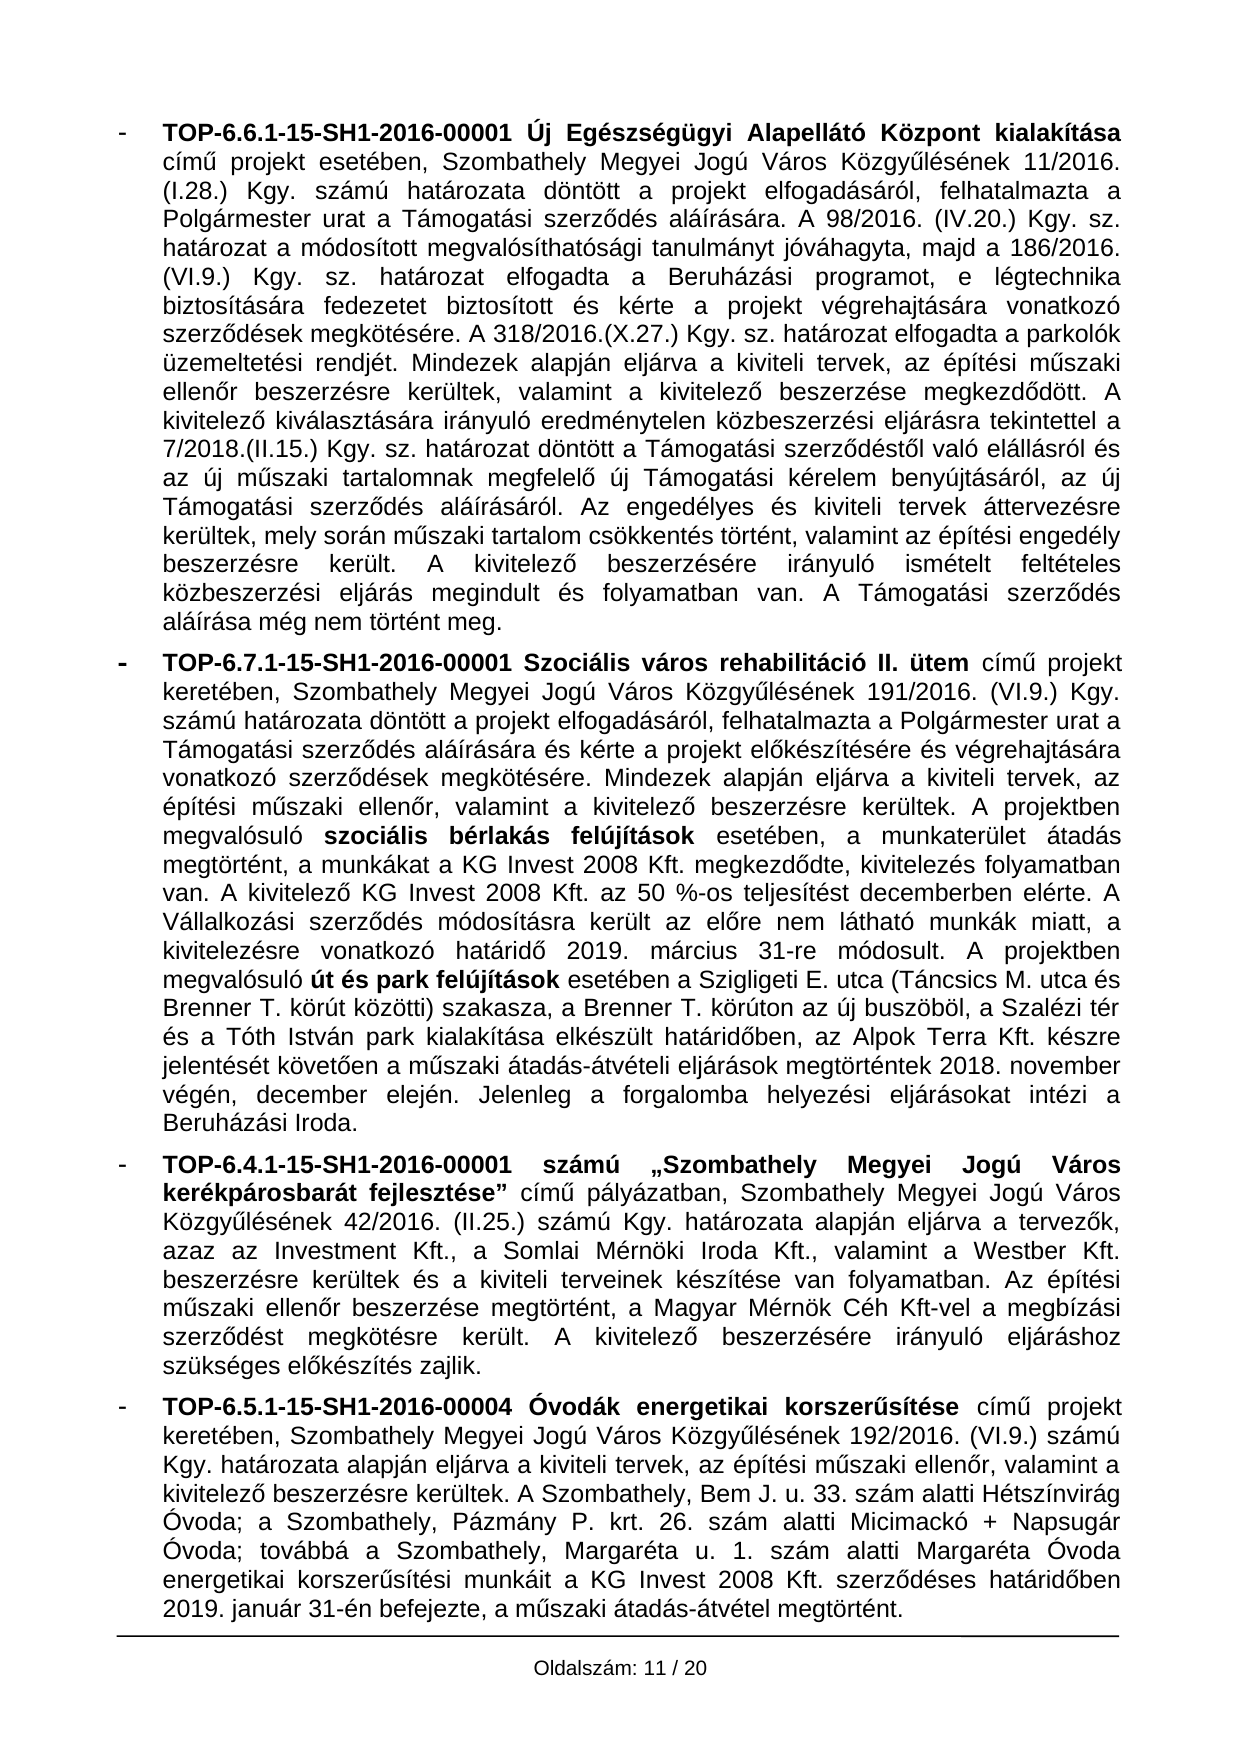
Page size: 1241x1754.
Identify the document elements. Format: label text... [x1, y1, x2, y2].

list TOP-6.5.1-15-SH1-2016-00004 Óvodák energetikai korszerűsítése című projekt keretében, Szombathely Megyei Jogú Város Közgyűlésének 192/2016. (VI.9.) számú Kgy. határozata alapján eljárva a kiviteli tervek, az építési műszaki ellenőr, valamint a kivitelező beszerzésre kerültek. A Szombathely, Bem J. u. 33. szám alatti Hétszínvirág Óvoda; a Szombathely, Pázmány P. krt. 26. szám alatti Micimackó + Napsugár Óvoda; továbbá a Szombathely, Margaréta u. 1. szám alatti Margaréta Óvoda energetikai korszerűsítési munkáit a KG Invest 2008 Kft. szerződéses határidőben 2019. január 31-én befejezte, a műszaki átadás-átvétel megtörtént. [118, 1392, 1122, 1622]
list TOP-6.6.1-15-SH1-2016-00001 Új Egészségügyi Alapellátó Központ kialakítása című projekt esetében, Szombathely Megyei Jogú Város Közgyűlésének 11/2016. (I.28.) Kgy. számú határozata döntött a projekt elfogadásáról, felhatalmazta a Polgármester urat a Támogatási szerződés aláírására. A 98/2016. (IV.20.) Kgy. sz. határozat a módosított megvalósíthatósági tanulmányt jóváhagyta, majd a 186/2016. (VI.9.) Kgy. sz. határozat elfogadta a Beruházási programot, e légtechnika biztosítására fedezetet biztosított és kérte a projekt végrehajtására vonatkozó szerződések megkötésére. A 318/2016.(X.27.) Kgy. sz. határozat elfogadta a parkolók üzemeltetési rendjét. Mindezek alapján eljárva a kiviteli tervek, az építési műszaki ellenőr beszerzésre kerültek, valamint a kivitelező beszerzése megkezdődött. A kivitelező kiválasztására irányuló eredménytelen közbeszerzési eljárásra tekintettel a 7/2018.(II.15.) Kgy. sz. határozat döntött a Támogatási szerződéstől való elállásról és az új műszaki tartalomnak megfelelő új Támogatási kérelem benyújtásáról, az új Támogatási szerződés aláírásáról. Az engedélyes és kiviteli tervek áttervezésre kerültek, mely során műszaki tartalom csökkentés történt, valamint az építési engedély beszerzésre került. A kivitelező beszerzésére irányuló ismételt feltételes közbeszerzési eljárás megindult és folyamatban van. A Támogatási szerződés aláírása még nem történt meg. [118, 118, 1122, 636]
list TOP-6.4.1-15-SH1-2016-00001 számú „Szombathely Megyei Jogú Város kerékpárosbarát fejlesztése” című pályázatban, Szombathely Megyei Jogú Város Közgyűlésének 42/2016. (II.25.) számú Kgy. határozata alapján eljárva a tervezők, azaz az Investment Kft., a Somlai Mérnöki Iroda Kft., valamint a Westber Kft. beszerzésre kerültek és a kiviteli terveinek készítése van folyamatban. Az építési műszaki ellenőr beszerzése megtörtént, a Magyar Mérnök Céh Kft-vel a megbízási szerződést megkötésre került. A kivitelező beszerzésére irányuló eljáráshoz szükséges előkészítés zajlik. [118, 1149, 1122, 1380]
list TOP-6.7.1-15-SH1-2016-00001 Szociális város rehabilitáció II. ütem című projekt keretében, Szombathely Megyei Jogú Város Közgyűlésének 191/2016. (VI.9.) Kgy. számú határozata döntött a projekt elfogadásáról, felhatalmazta a Polgármester urat a Támogatási szerződés aláírására és kérte a projekt előkészítésére és végrehajtására vonatkozó szerződések megkötésére. Mindezek alapján eljárva a kiviteli tervek, az építési műszaki ellenőr, valamint a kivitelező beszerzésre kerültek. A projektben megvalósuló szociális bérlakás felújítások esetében, a munkaterület átadás megtörtént, a munkákat a KG Invest 2008 Kft. megkezdődte, kivitelezés folyamatban van. A kivitelező KG Invest 2008 Kft. az 50 %-os teljesítést decemberben elérte. A Vállalkozási szerződés módosításra került az előre nem látható munkák miatt, a kivitelezésre vonatkozó határidő 2019. március 31-re módosult. A projektben megvalósuló út és park felújítások esetében a Szigligeti E. utca (Táncsics M. utca és Brenner T. körút közötti) szakasza, a Brenner T. körúton az új buszöböl, a Szalézi tér és a Tóth István park kialakítása elkészült határidőben, az Alpok Terra Kft. készre jelentését követően a műszaki átadás-átvételi eljárások megtörténtek 2018. november végén, december elején. Jelenleg a forgalomba helyezési eljárásokat intézi a Beruházási Iroda. [118, 648, 1122, 1137]
